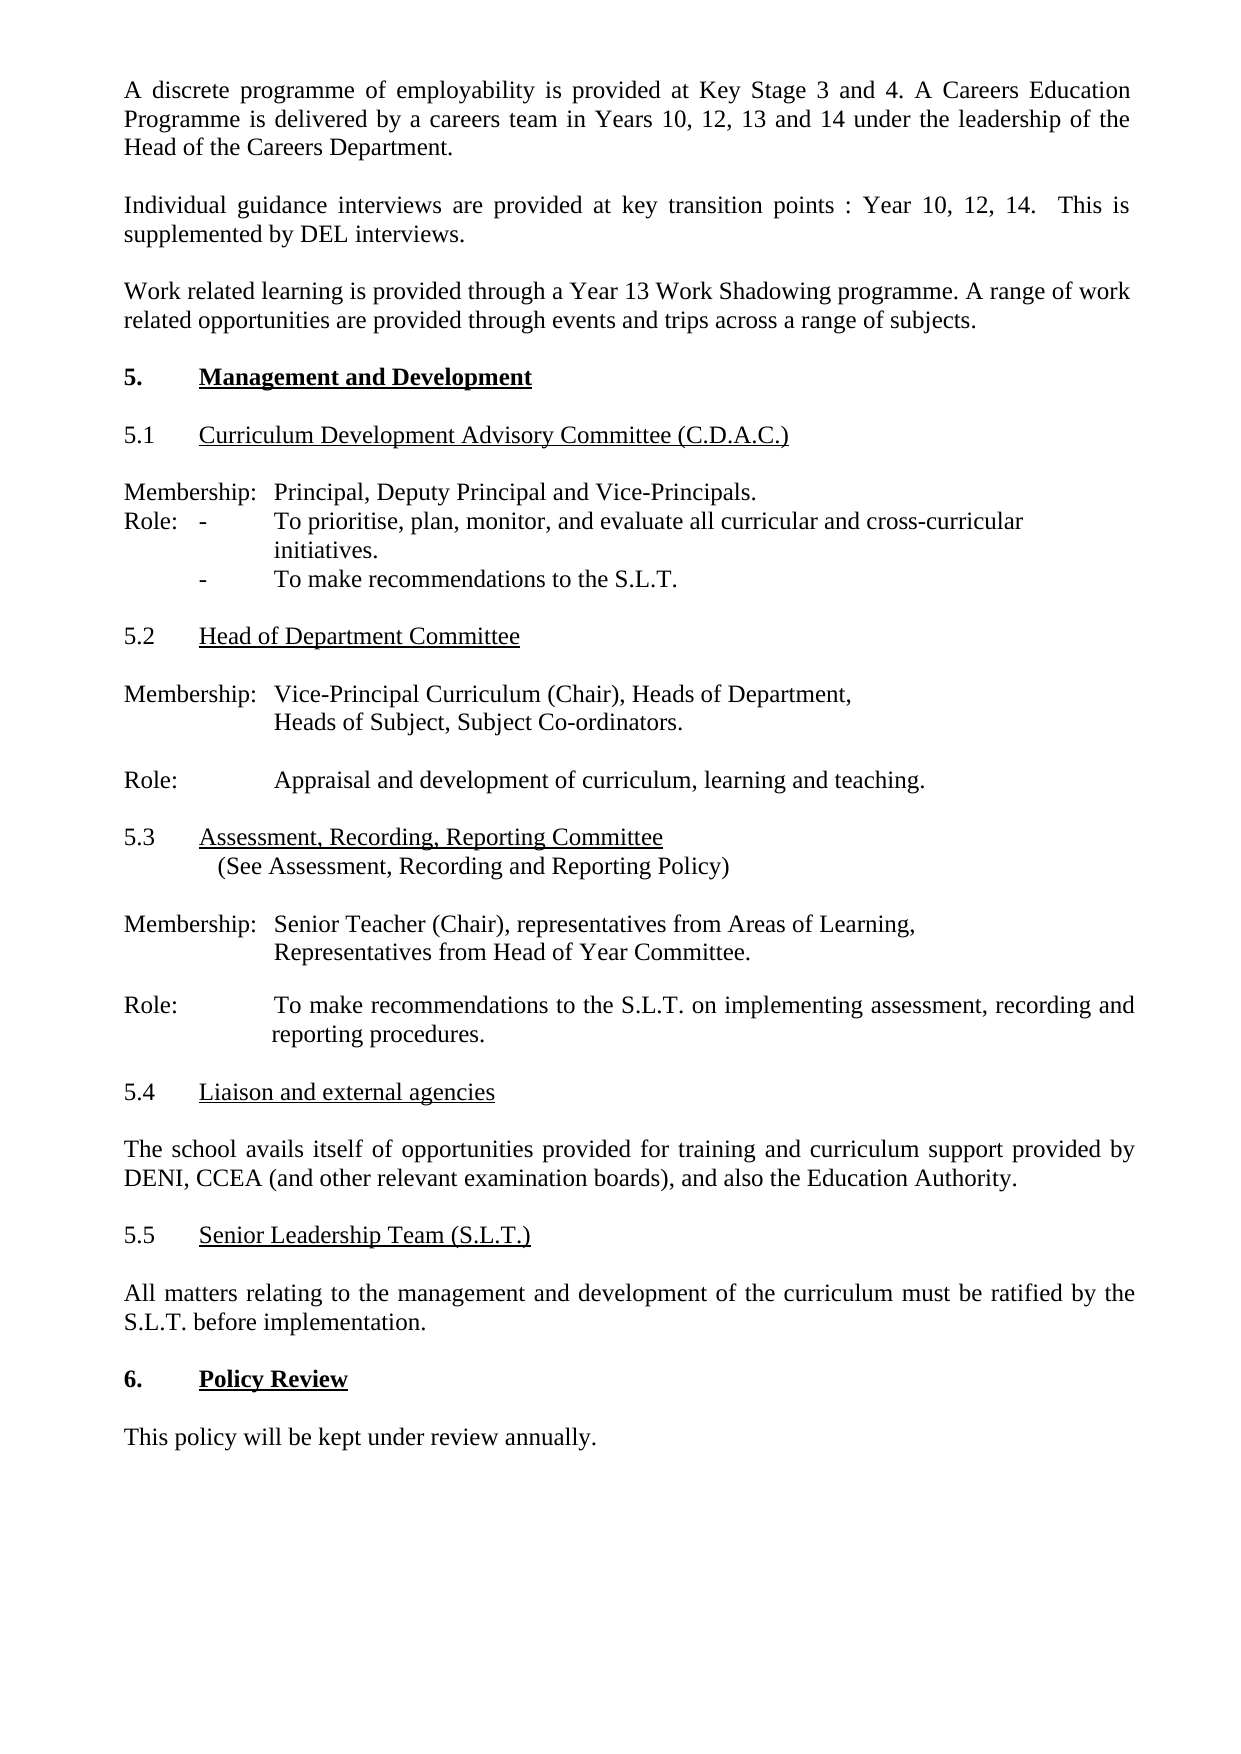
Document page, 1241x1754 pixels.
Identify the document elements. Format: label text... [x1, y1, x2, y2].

table_cell 5.4 Liaison and external agencies The school avails itself of opportunities provided for training and curriculum support provided by DENI, CCEA (and other relevant examination boards), and also the Education Authority. [113, 1077, 1147, 1220]
table_cell 5.5 Senior Leadership Team (S.L.T.) All matters relating to the management and development of the curriculum must be ratified by the S.L.T. before implementation. [113, 1220, 1147, 1364]
table_cell Curriculum Development Advisory Committee (C.D.A.C.) Membership: Principal, Deputy Principal and Vice-Principals. Role: - To prioritise, plan, monitor, and evaluate all curricular and cross-curricular initiatives. - To make recommendations to the S.L.T. 5.2 Head of Department Committee Membership: Vice-Principal Curriculum (Chair), Heads of Department, Heads of Subject, Subject Co-ordinators. Role: Appraisal and development of curriculum, learning and teaching. [113, 420, 1143, 822]
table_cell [113, 75, 1143, 362]
table_cell 5.3 Assessment, Recording, Reporting Committee (See Assessment, Recording and Reporting Policy) Membership: Senior Teacher (Chair), representatives from Areas of Learning, Representatives from Head of Year Committee. Role: To make recommendations to the S.L.T. on implementing assessment, recording and reporting procedures. [113, 823, 1147, 1077]
table_cell Policy Review [113, 1364, 1147, 1422]
table_cell Management and Development [113, 363, 1143, 420]
table_cell This policy will be kept under review annually. [113, 1422, 1147, 1450]
